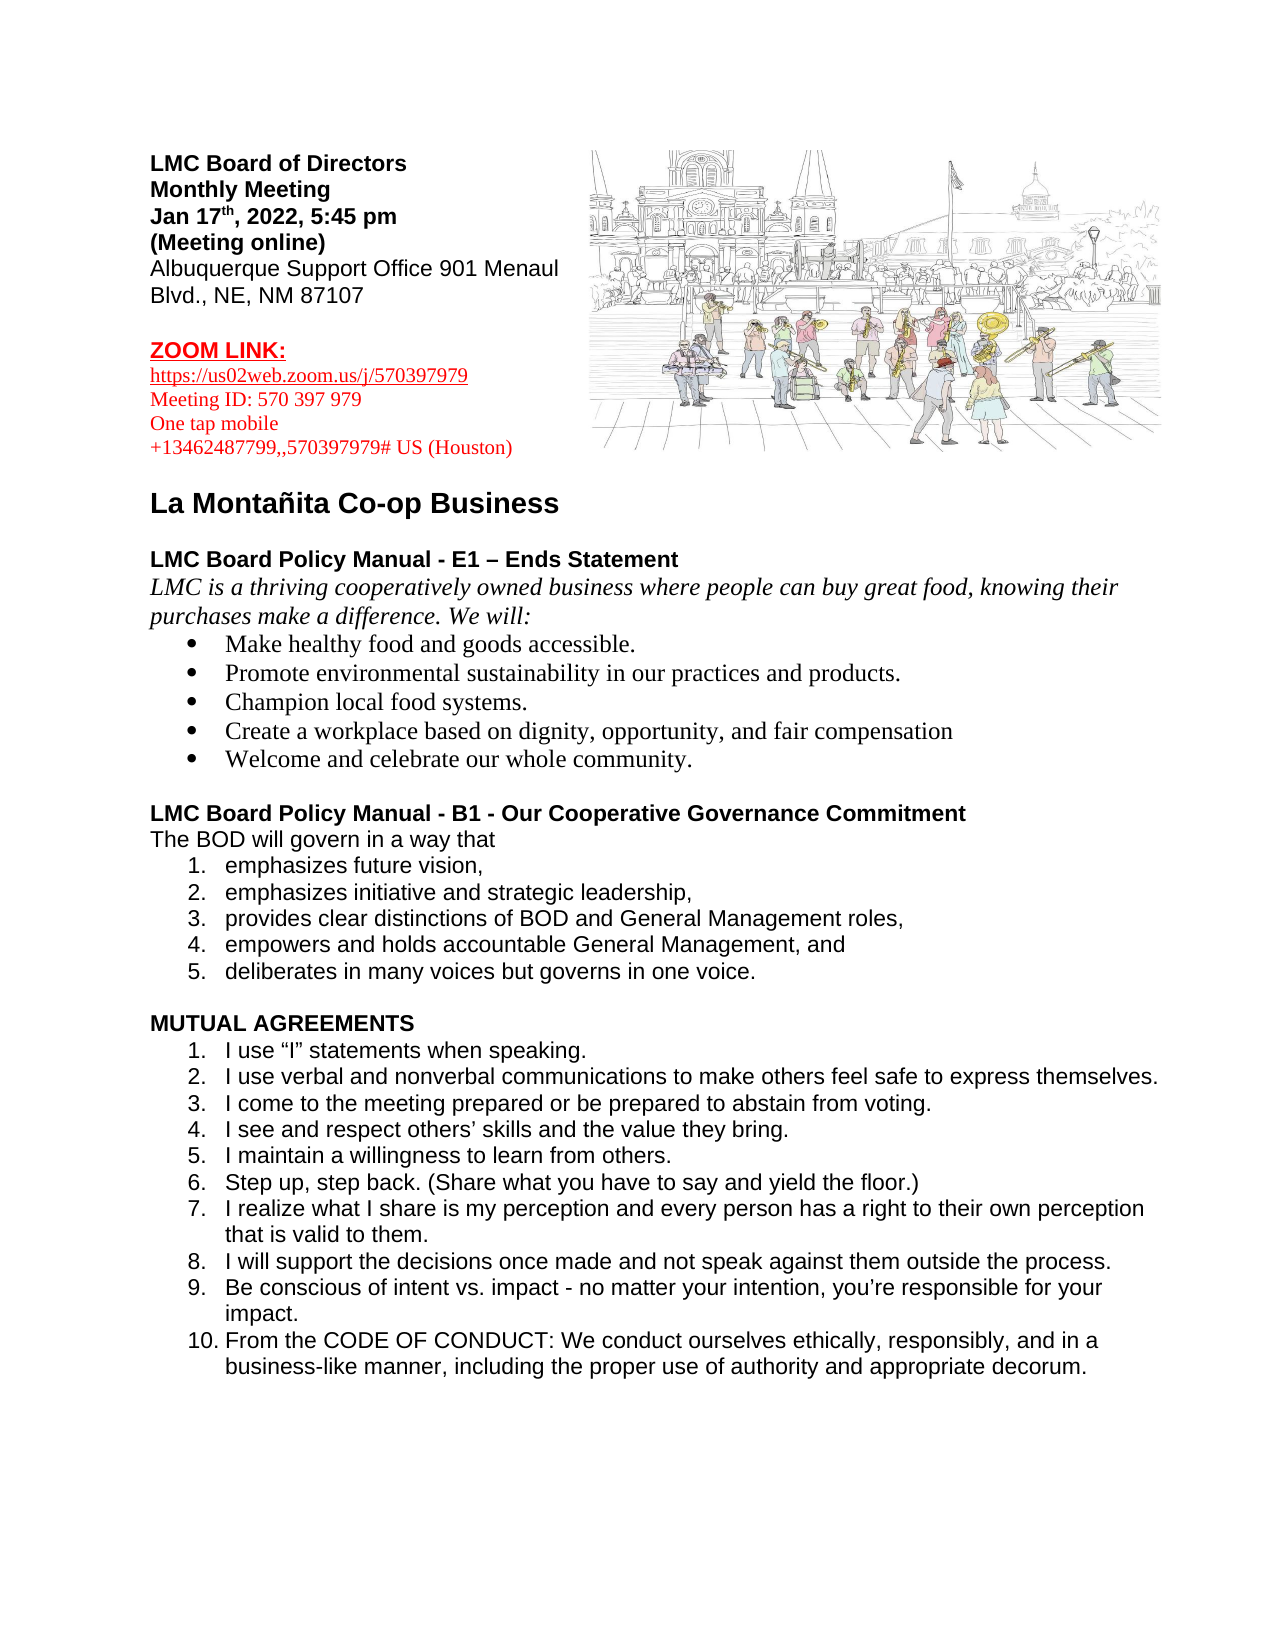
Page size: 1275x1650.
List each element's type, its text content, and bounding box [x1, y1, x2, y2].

list Create a workplace based on dignity, opportunity, and fair compensation [187, 716, 1162, 744]
list Promote environmental sustainability in our practices and products. [187, 658, 1162, 687]
text https://us02web.zoom.us/j/570397979 [150, 363, 588, 387]
text +13462487799,,570397979# US (Houston) [150, 435, 1162, 459]
picture [588, 150, 1162, 452]
list deliberates in many voices but governs in one voice. [187, 958, 1162, 984]
text One tap mobile [150, 411, 588, 435]
list Step up, step back. (Share what you have to say and yield the floor.) [187, 1168, 1162, 1195]
text LMC is a thriving cooperatively owned business where people can buy great food, knowing their purchases make a difference. We will: [150, 572, 1162, 629]
text Monthly Meeting [150, 176, 588, 203]
text Meeting ID: 570 397 979 [150, 387, 588, 411]
list Welcome and celebrate our whole community. [187, 744, 1162, 773]
text ZOOM LINK: [150, 308, 588, 363]
text The BOD will govern in a way that [150, 826, 1162, 852]
text MUTUAL AGREEMENTS [150, 1010, 1162, 1037]
text LMC Board of Directors [150, 150, 588, 176]
list emphasizes future vision, [187, 852, 1162, 879]
list I maintain a willingness to learn from others. [187, 1142, 1162, 1168]
list I see and respect others’ skills and the value they bring. [187, 1116, 1162, 1142]
list From the CODE OF CONDUCT: We conduct ourselves ethically, responsibly, and in a business-like manner, including the proper use of authority and appropriate decorum. [187, 1327, 1162, 1379]
list Make healthy food and goods accessible. [187, 629, 1162, 658]
list I realize what I share is my perception and every person has a right to their own perception that is valid to them. [187, 1195, 1162, 1248]
text (Meeting online) [150, 229, 588, 255]
list Champion local food systems. [187, 687, 1162, 716]
list provides clear distinctions of BOD and General Management roles, [187, 905, 1162, 931]
list I use “I” statements when speaking. [187, 1037, 1162, 1063]
list I will support the decisions once made and not speak against them outside the process. [187, 1248, 1162, 1274]
text LMC Board Policy Manual - B1 - Our Cooperative Governance Commitment [150, 799, 1162, 826]
list I use verbal and nonverbal communications to make others feel safe to express themselves. [187, 1063, 1162, 1089]
text La Montañita Co-op Business [150, 486, 1162, 519]
text Albuquerque Support Office 901 Menaul Blvd., NE, NM 87107 [150, 255, 588, 308]
list I come to the meeting prepared or be prepared to abstain from voting. [187, 1089, 1162, 1116]
list Be conscious of intent vs. impact - no matter your intention, you’re responsible for your impact. [187, 1274, 1162, 1327]
text Jan 17th, 2022, 5:45 pm [150, 203, 588, 229]
list empowers and holds accountable General Management, and [187, 931, 1162, 958]
list emphasizes initiative and strategic leadership, [187, 879, 1162, 905]
text LMC Board Policy Manual - E1 – Ends Statement [150, 546, 1162, 572]
